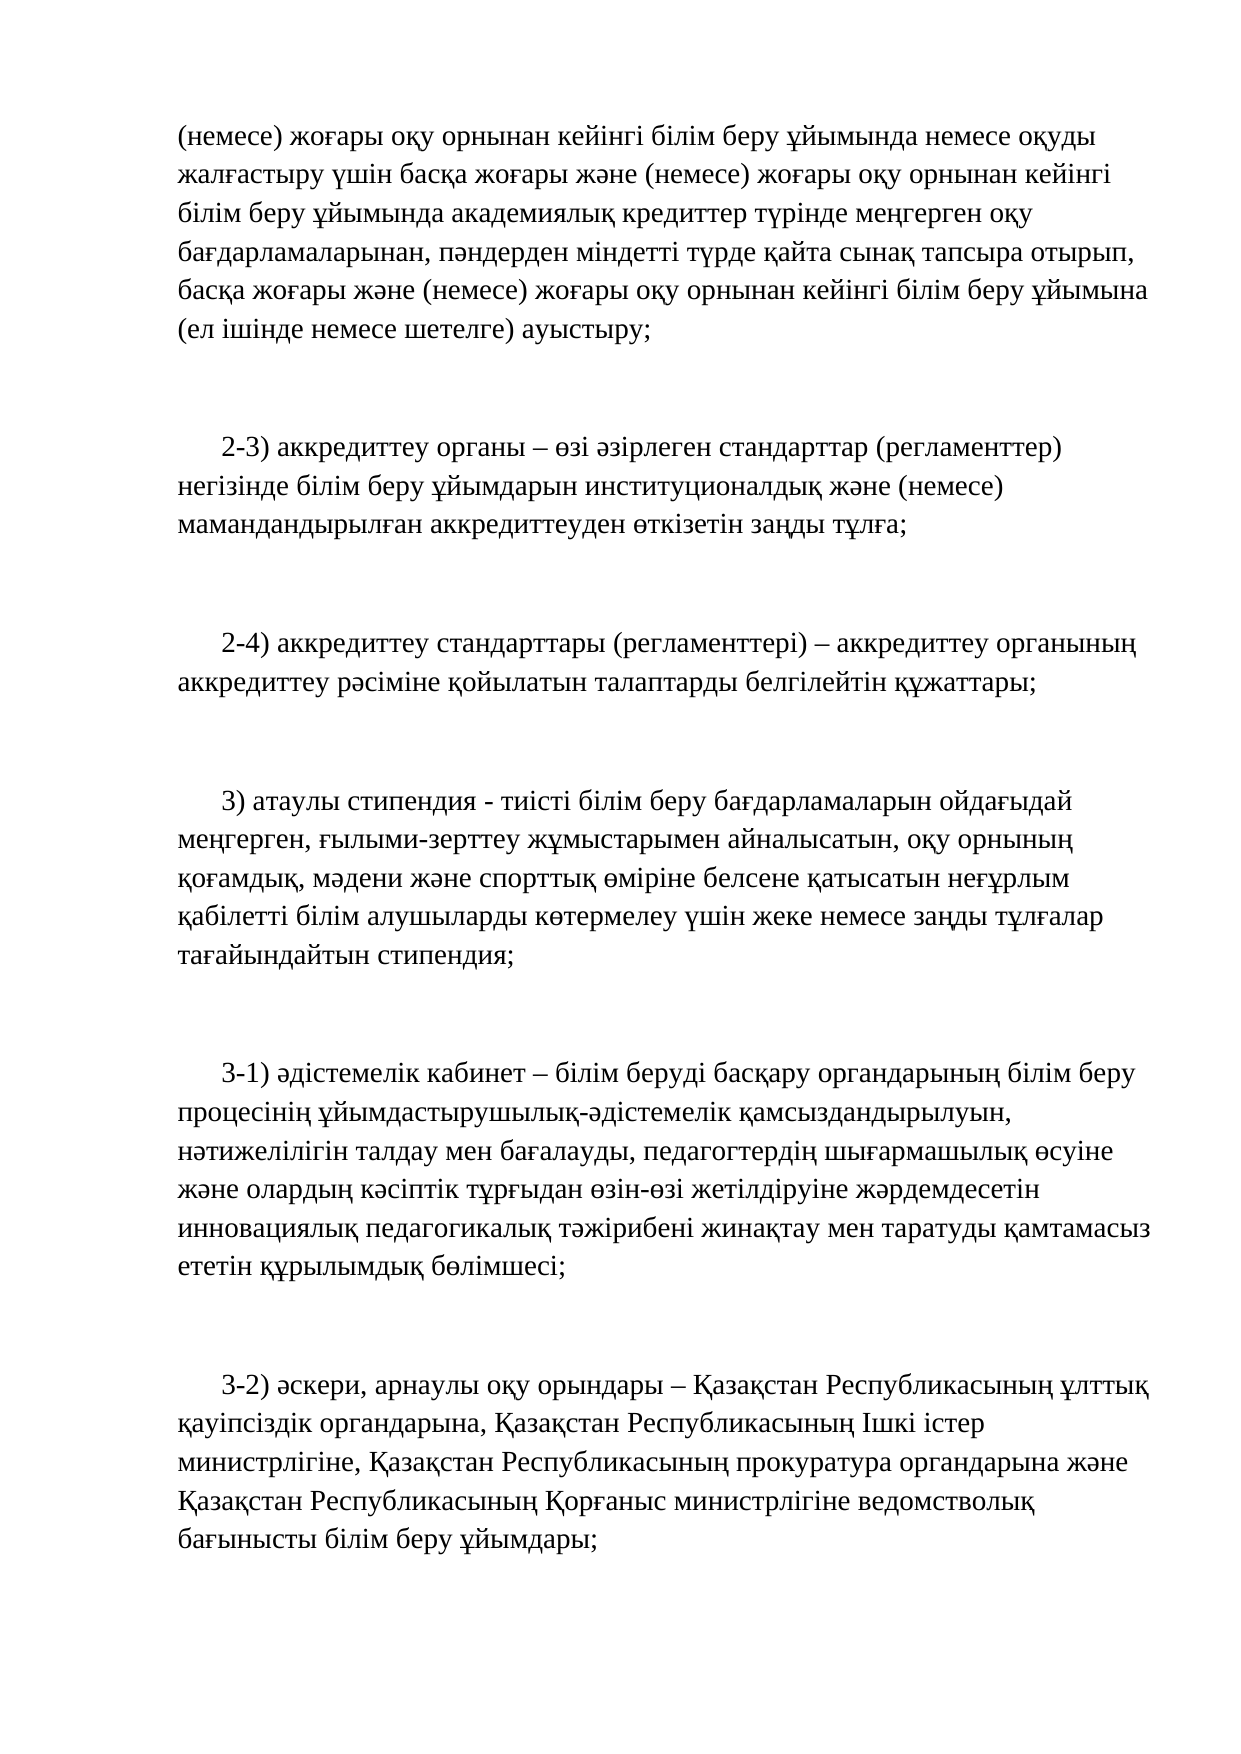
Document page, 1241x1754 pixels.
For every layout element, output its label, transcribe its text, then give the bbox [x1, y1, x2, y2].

text 2-3) аккредиттеу органы – өзі әзірлеген стандарттар (регламенттер) негізінде білім беру ұйымдарын институционалдық және (немесе) мамандандырылған аккредиттеуден өткізетін заңды тұлға; [177, 429, 1152, 540]
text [177, 118, 1152, 344]
text 3) атаулы стипендия - тиісті білім беру бағдарламаларын ойдағыдай меңгерген, ғылыми-зерттеу жұмыстарымен айналысатын, оқу орнының қоғамдық, мәдени және спорттық өміріне белсене қатысатын неғұрлым қабілетті білім алушыларды көтермелеу үшін жеке немесе заңды тұлғалар тағайындайтын стипендия; [177, 783, 1152, 970]
text 3-1) әдістемелік кабинет – білім беруді басқару органдарының білім беру процесінің ұйымдастырушылық-әдістемелік қамсыздандырылуын, нәтижелілігін талдау мен бағалауды, педагогтердің шығармашылық өсуіне және олардың кәсіптік тұрғыдан өзін-өзі жетілдіруіне жәрдемдесетін инновациялық педагогикалық тәжірибені жинақтау мен таратуды қамтамасыз ететін құрылымдық бөлімшесі; [177, 1056, 1152, 1282]
text 2-4) аккредиттеу стандарттары (регламенттері) – аккредиттеу органының аккредиттеу рәсіміне қойылатын талаптарды белгілейтін құжаттары; [177, 625, 1152, 697]
text 3-2) әскери, арнаулы оқу орындары – Қазақстан Республикасының ұлттық қауіпсіздік органдарына, Қазақстан Республикасының Ішкі істер министрлігіне, Қазақстан Республикасының прокуратура органдарына және Қазақстан Республикасының Қорғаныс министрлігіне ведомстволық бағынысты білім беру ұйымдары; [177, 1367, 1152, 1555]
